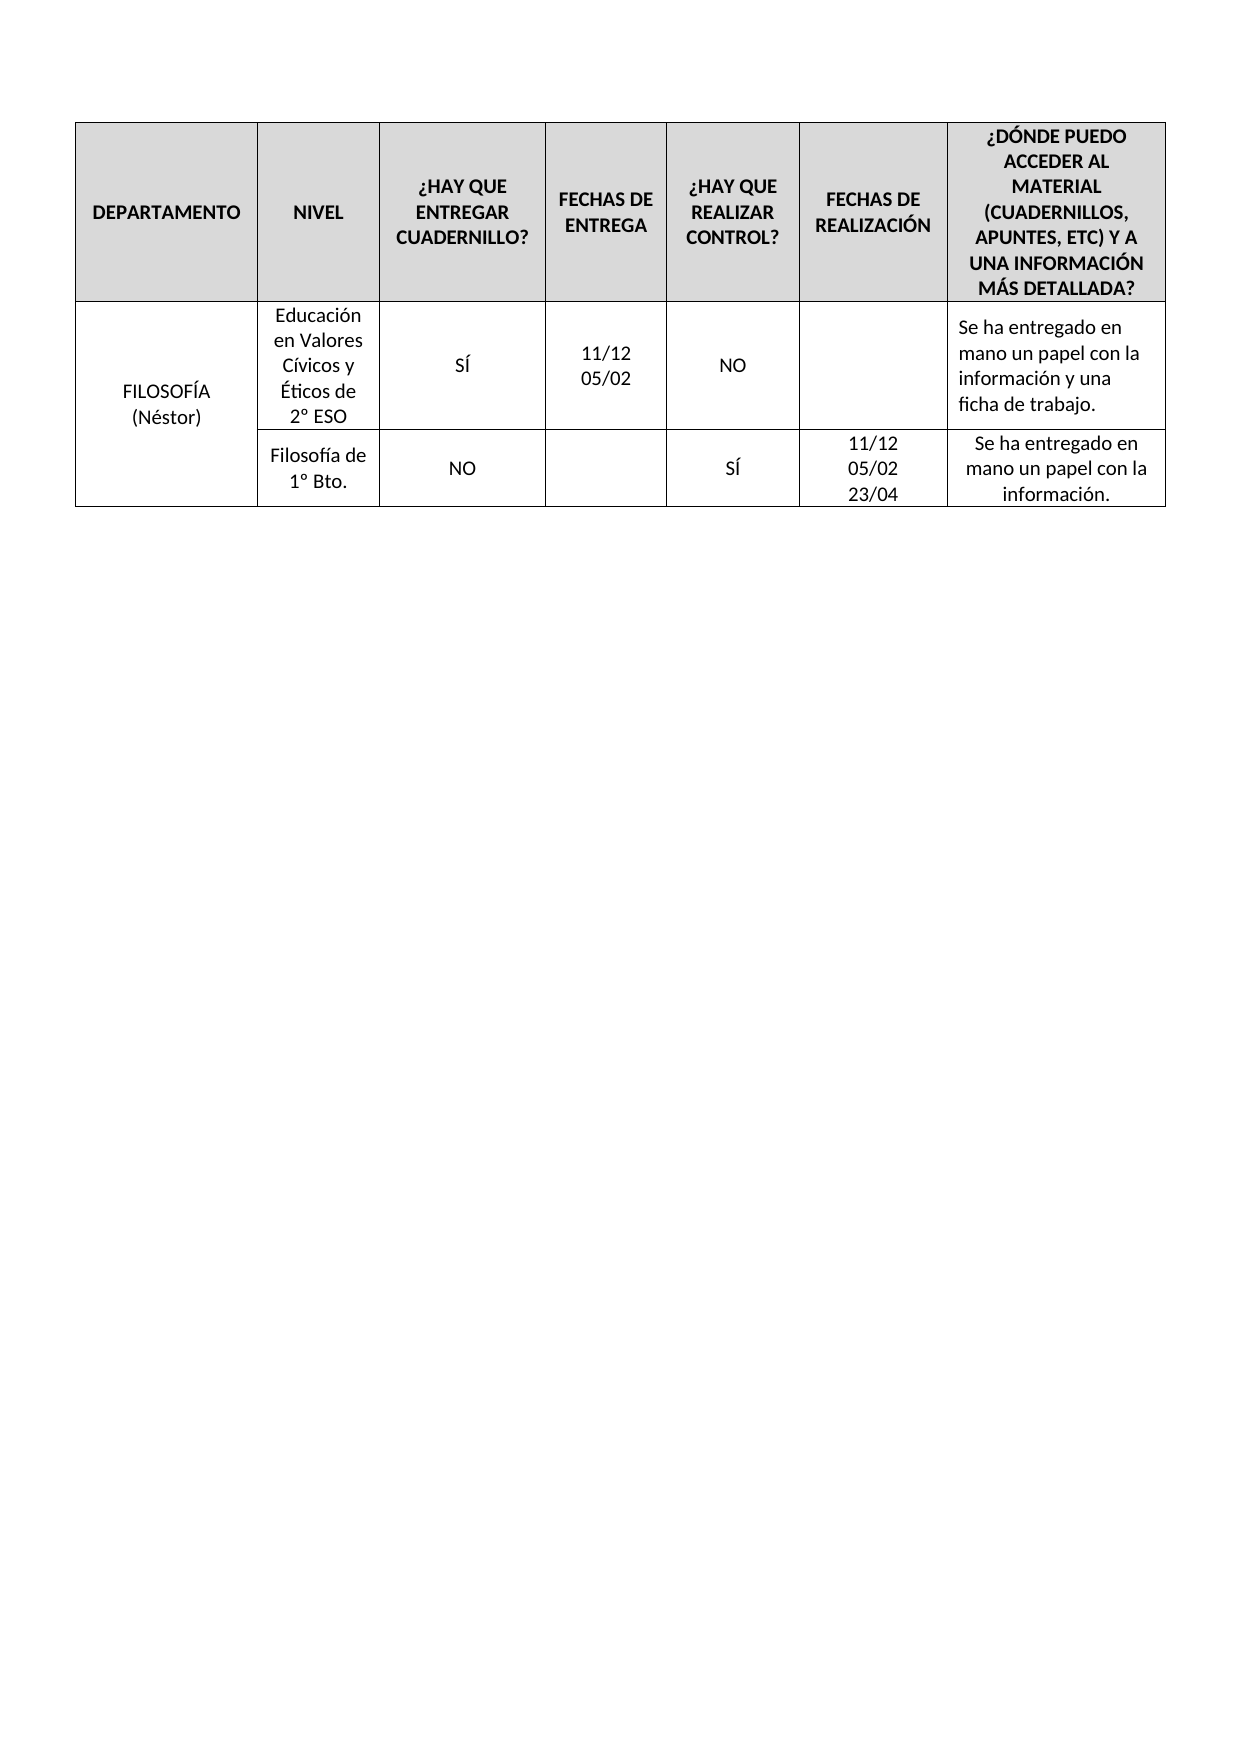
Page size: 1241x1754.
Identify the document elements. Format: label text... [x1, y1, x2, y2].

table_header DEPARTAMENTO [76, 123, 257, 301]
table_cell Se ha entregado en mano un papel con la información y una ficha de trabajo. [948, 302, 1165, 429]
table_header FECHAS DE REALIZACIÓN [800, 123, 947, 301]
table_cell Filosofía de 1º Bto. [258, 430, 379, 506]
table_cell [800, 302, 947, 429]
table_cell SÍ [667, 430, 799, 506]
table_cell [546, 430, 666, 506]
table_cell 11/12 05/02 [546, 302, 666, 429]
table_header ¿HAY QUE ENTREGAR CUADERNILLO? [380, 123, 545, 301]
table_cell NO [380, 430, 545, 506]
table_cell 11/12 05/02 23/04 [800, 430, 947, 506]
table_cell Educación en Valores Cívicos y Éticos de 2º ESO [258, 302, 379, 429]
table_cell Se ha entregado en mano un papel con la información. [948, 430, 1165, 506]
table_header FECHAS DE ENTREGA [546, 123, 666, 301]
table_header ¿HAY QUE REALIZAR CONTROL? [667, 123, 799, 301]
table_header NIVEL [258, 123, 379, 301]
table_cell FILOSOFÍA (Néstor) [76, 302, 257, 506]
table_cell NO [667, 302, 799, 429]
table_header ¿DÓNDE PUEDO ACCEDER AL MATERIAL (CUADERNILLOS, APUNTES, ETC) Y A UNA INFORMACIÓN MÁS DETALLADA? [948, 123, 1165, 301]
table_cell SÍ [380, 302, 545, 429]
